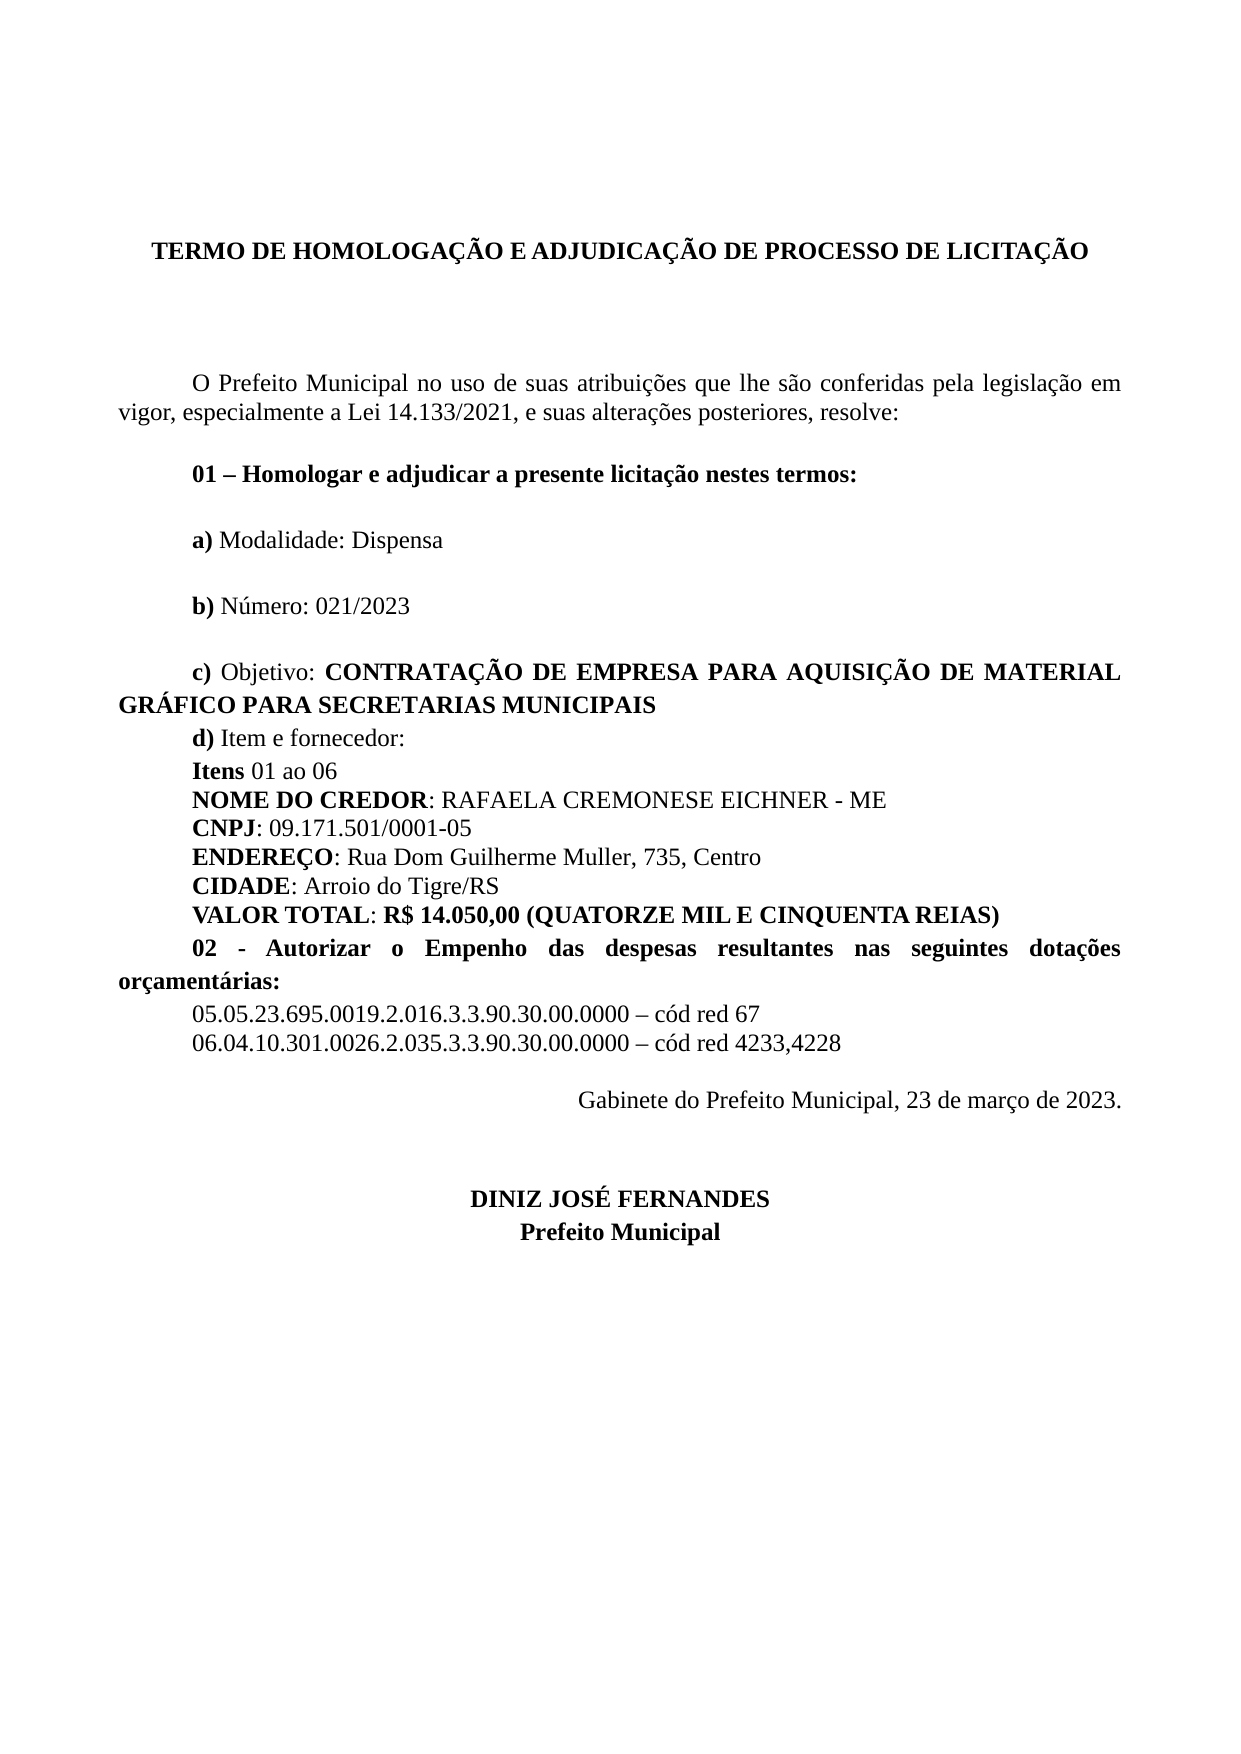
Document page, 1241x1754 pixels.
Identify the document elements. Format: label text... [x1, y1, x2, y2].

text 02 - Autorizar o Empenho das despesas resultantes nas seguintes dotações orçamentárias: [118, 933, 1122, 994]
text CIDADE: Arroio do Tigre/RS [118, 871, 1122, 900]
text a) Modalidade: Dispensa [118, 525, 1122, 554]
text O Prefeito Municipal no uso de suas atribuições que lhe são conferidas pela legislação em vigor, especialmente a Lei 14.133/2021, e suas alterações posteriores, resolve: [118, 368, 1122, 426]
text 06.04.10.301.0026.2.035.3.3.90.30.00.0000 – cód red 4233,4228 [118, 1028, 1122, 1056]
text Prefeito Municipal [118, 1217, 1122, 1246]
text 05.05.23.695.0019.2.016.3.3.90.30.00.0000 – cód red 67 [118, 999, 1122, 1028]
text TERMO DE HOMOLOGAÇÃO E ADJUDICAÇÃO DE PROCESSO DE LICITAÇÃO [118, 236, 1122, 265]
text c) Objetivo: CONTRATAÇÃO DE EMPRESA PARA AQUISIÇÃO DE MATERIAL GRÁFICO PARA SECRETARIAS MUNICIPAIS [118, 657, 1122, 719]
text DINIZ JOSÉ FERNANDES [118, 1184, 1122, 1213]
text Gabinete do Prefeito Municipal, 23 de março de 2023. [118, 1085, 1122, 1114]
text 01 – Homologar e adjudicar a presente licitação nestes termos: [118, 459, 1122, 488]
text b) Número: 021/2023 [118, 591, 1122, 620]
text ENDEREÇO: Rua Dom Guilherme Muller, 735, Centro [118, 842, 1122, 871]
text d) Item e fornecedor: [118, 723, 1122, 752]
text CNPJ: 09.171.501/0001-05 [118, 813, 1122, 842]
text VALOR TOTAL: R$ 14.050,00 (QUATORZE MIL E CINQUENTA REIAS) [118, 900, 1122, 928]
text NOME DO CREDOR: RAFAELA CREMONESE EICHNER - ME [118, 785, 1122, 813]
text Itens 01 ao 06 [118, 756, 1122, 785]
